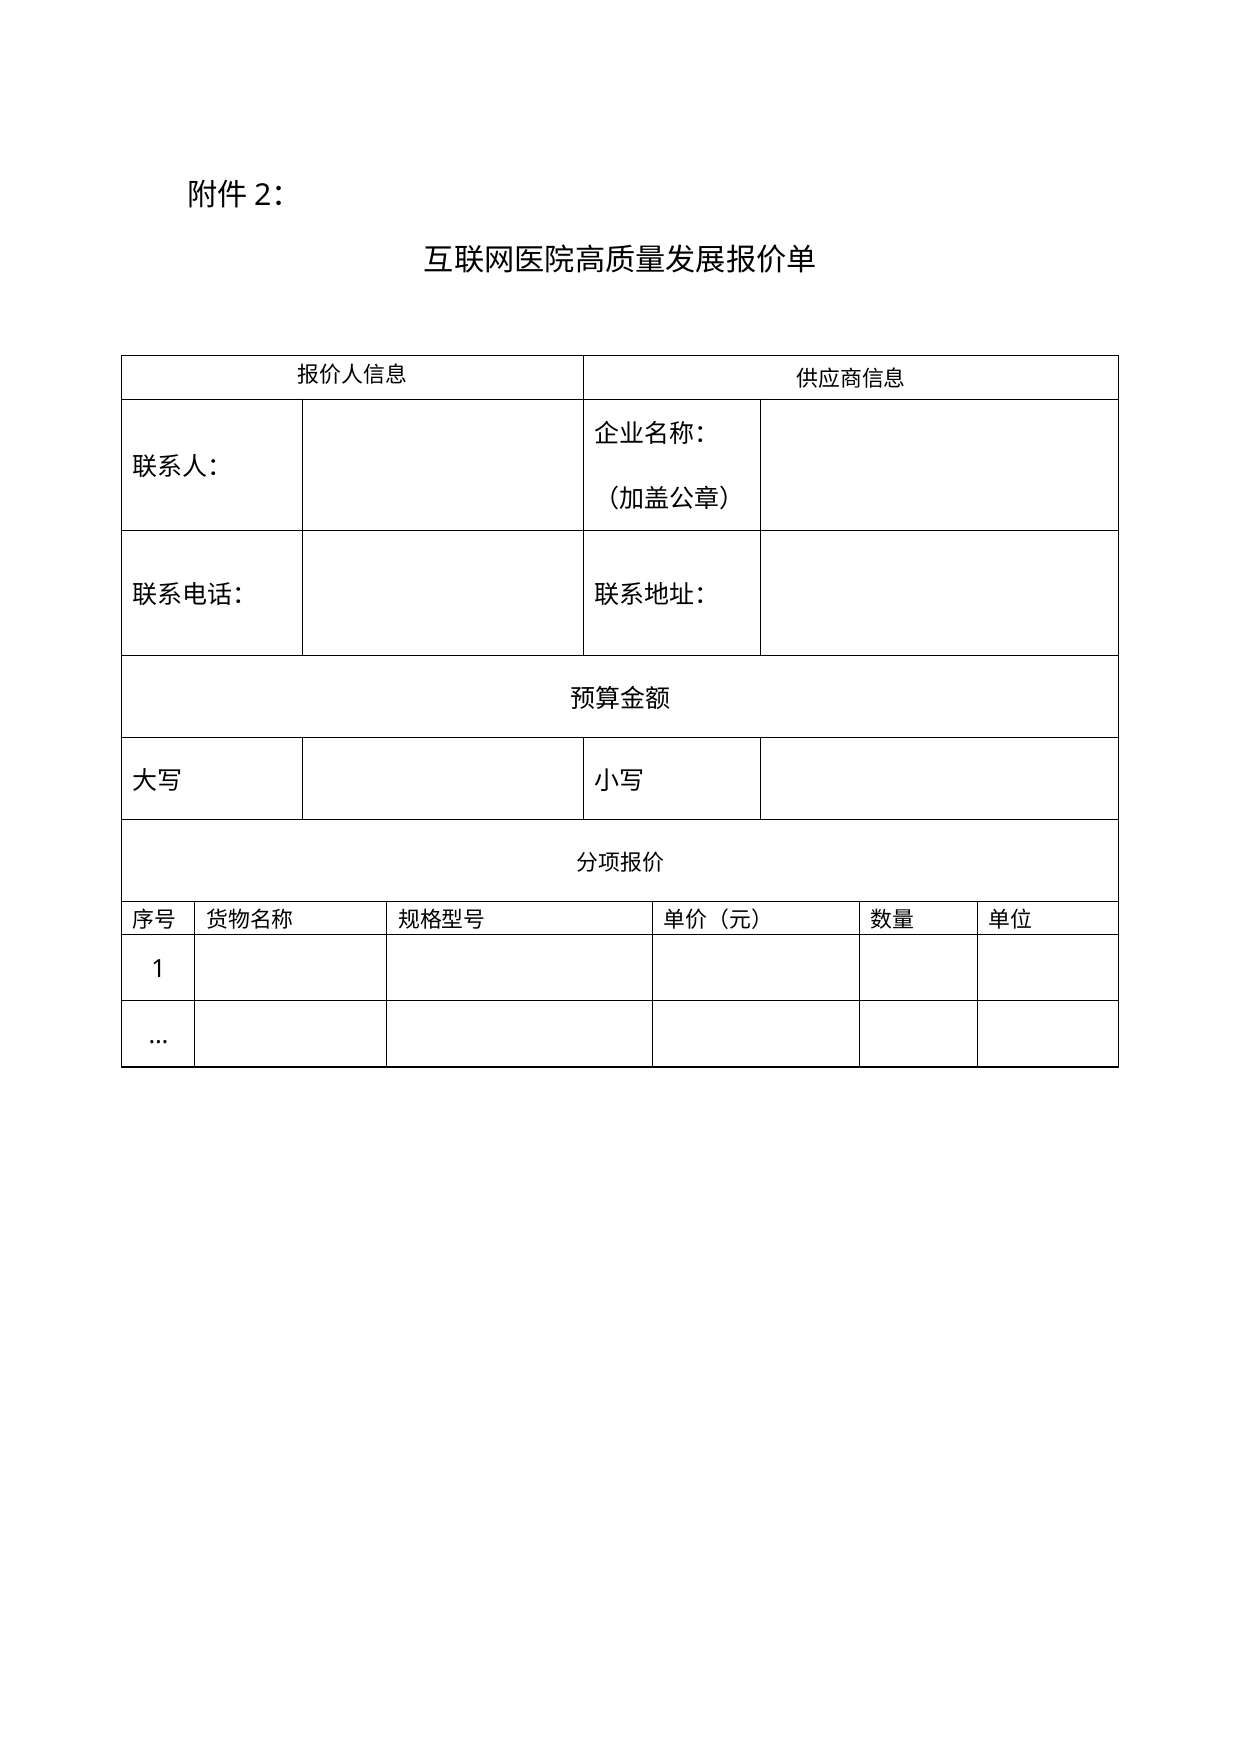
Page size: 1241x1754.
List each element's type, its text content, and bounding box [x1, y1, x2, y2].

table_cell 货物名称 [195, 902, 386, 934]
table_cell [761, 531, 1118, 655]
text 互联网医院高质量发展报价单 [187, 225, 1053, 290]
table_cell … [122, 1001, 194, 1066]
table_cell [978, 1001, 1118, 1066]
table_cell 规格型号 [387, 902, 652, 934]
table_cell [303, 531, 583, 655]
table_cell [195, 935, 386, 1000]
table_cell 预算金额 [122, 656, 1118, 737]
table_cell [303, 400, 583, 529]
table_cell 企业名称： （加盖公章） [584, 400, 760, 529]
table_header 报价人信息 [122, 356, 583, 398]
table_cell 单位 [978, 902, 1118, 934]
table_cell 大写 [122, 738, 302, 819]
table_cell 联系电话： [122, 531, 302, 655]
table_cell [761, 738, 1118, 819]
table_cell 联系人： [122, 400, 302, 529]
table_cell 单价（元） [653, 902, 859, 934]
table_cell 联系地址： [584, 531, 760, 655]
table_cell [387, 935, 652, 1000]
table_cell 序号 [122, 902, 194, 934]
table_cell [860, 935, 977, 1000]
table_cell [387, 1001, 652, 1066]
text 附件2： [187, 160, 1053, 225]
table_cell 数量 [860, 902, 977, 934]
table_cell [653, 935, 859, 1000]
table_cell [860, 1001, 977, 1066]
table_cell [978, 935, 1118, 1000]
table_header 供应商信息 [584, 356, 1118, 398]
table_cell [303, 738, 583, 819]
table_cell [761, 400, 1118, 529]
table_cell 1 [122, 935, 194, 1000]
table_cell 分项报价 [122, 820, 1118, 901]
table_cell [195, 1001, 386, 1066]
table_cell [653, 1001, 859, 1066]
table_cell 小写 [584, 738, 760, 819]
